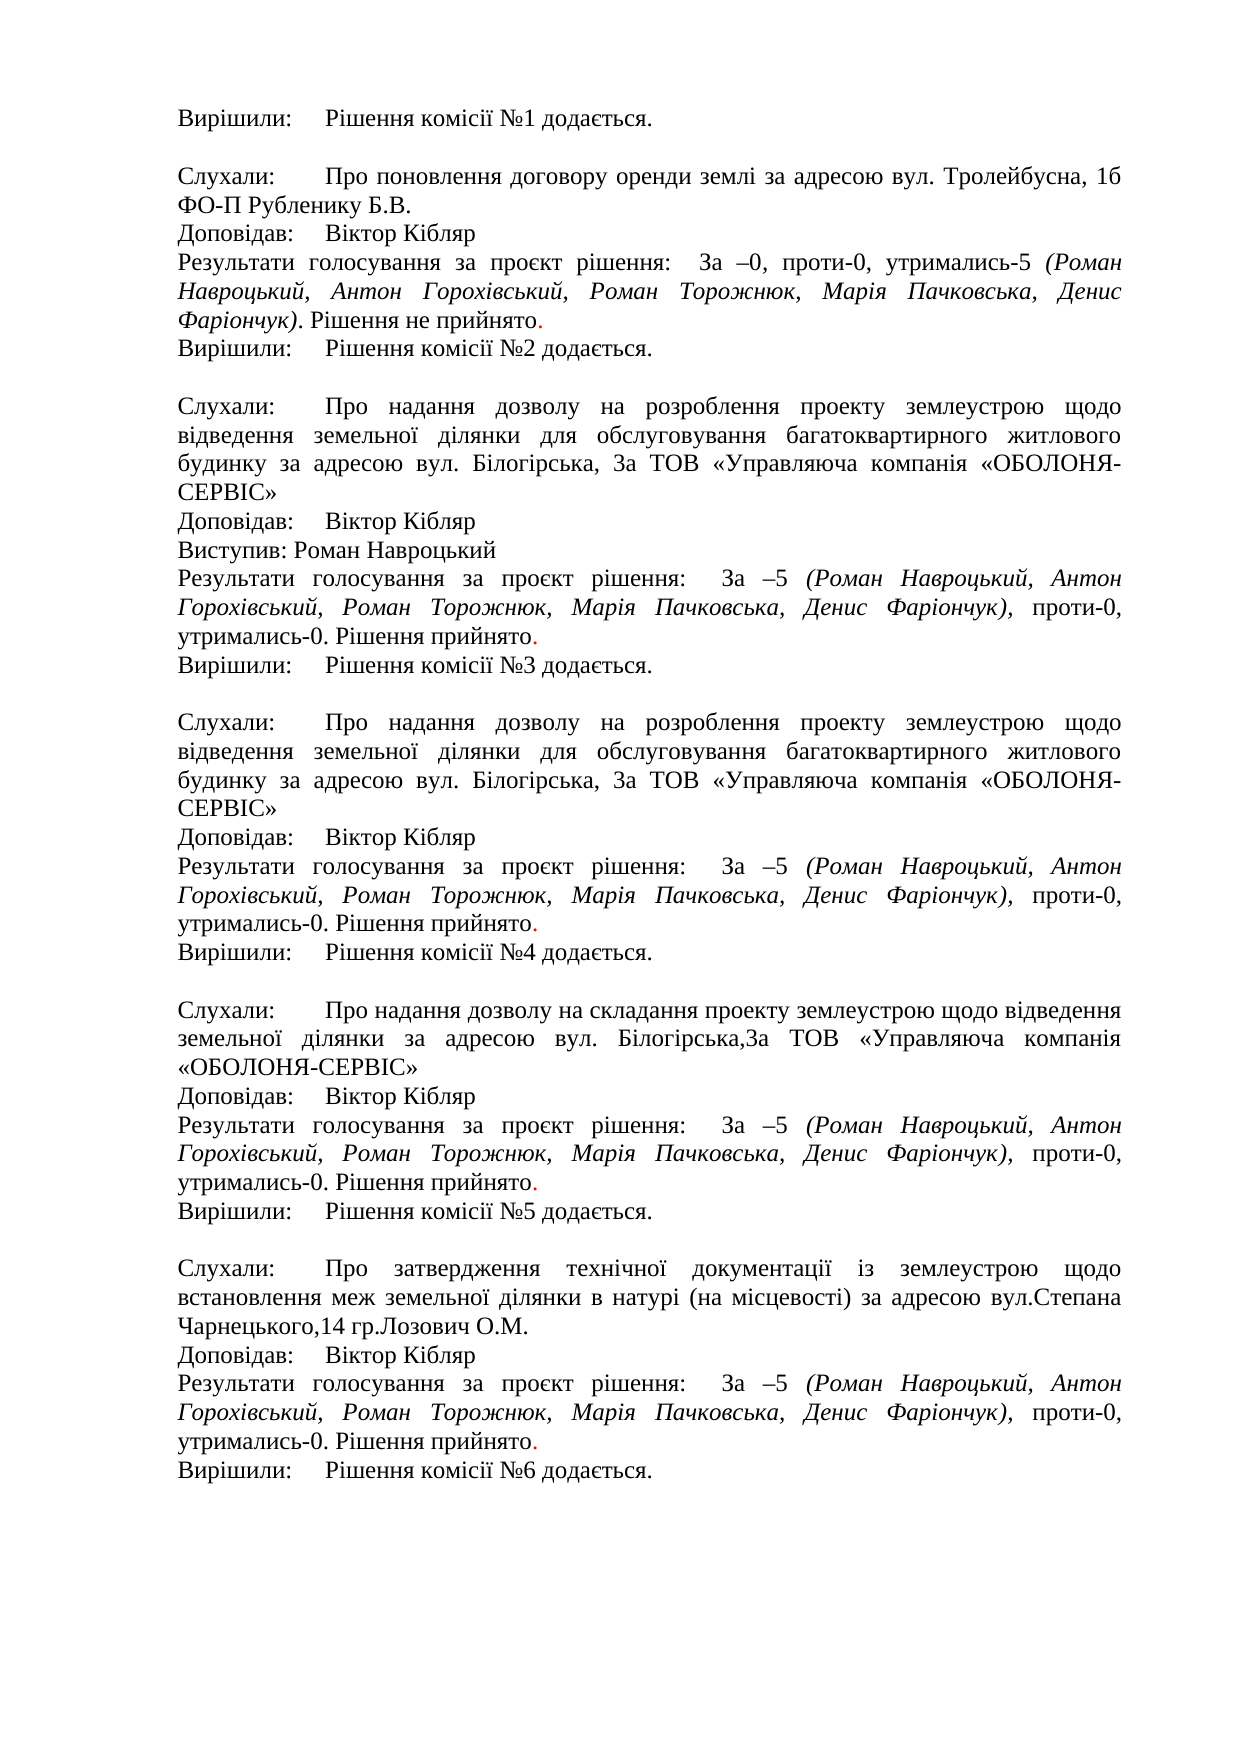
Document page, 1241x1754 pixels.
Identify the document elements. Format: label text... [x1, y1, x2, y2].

text Доповідав: Віктор Кібляр [177, 1081, 1122, 1110]
text Доповідав: Віктор Кібляр [177, 822, 1122, 851]
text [177, 247, 1122, 333]
text Слухали: Про надання дозволу на складання проекту землеустрою щодо відведення земельної ділянки за адресою вул. Білогірська,3а ТОВ «Управляюча компанія «ОБОЛОНЯ-СЕРВІС» [177, 995, 1122, 1081]
text Слухали: Про затвердження технічної документації із землеустрою щодо встановлення меж земельної ділянки в натурі (на місцевості) за адресою вул.Степана Чарнецького,14 гр.Лозович О.М. [177, 1253, 1122, 1340]
text Доповідав: Віктор Кібляр [177, 506, 1122, 535]
text Виступив: Роман Навроцький [177, 535, 1122, 563]
text Вирішили: Рішення комісії №6 додається. [177, 1455, 1122, 1483]
text Вирішили: Рішення комісії №5 додається. [177, 1196, 1122, 1225]
text Доповідав: Віктор Кібляр [177, 218, 1122, 247]
text Вирішили: Рішення комісії №4 додається. [177, 937, 1122, 966]
text Вирішили: Рішення комісії №2 додається. [177, 333, 1122, 362]
text Слухали: Про надання дозволу на розроблення проекту землеустрою щодо відведення земельної ділянки для обслуговування багатоквартирного житлового будинку за адресою вул. Білогірська, 3а ТОВ «Управляюча компанія «ОБОЛОНЯ-СЕРВІС» [177, 707, 1122, 822]
text Вирішили: Рішення комісії №1 додається. [177, 103, 1122, 132]
text Доповідав: Віктор Кібляр [177, 1340, 1122, 1368]
text Слухали: Про поновлення договору оренди землі за адресою вул. Тролейбусна, 1б ФО-П Рубленику Б.В. [177, 161, 1122, 218]
text Слухали: Про надання дозволу на розроблення проекту землеустрою щодо відведення земельної ділянки для обслуговування багатоквартирного житлового будинку за адресою вул. Білогірська, 3а ТОВ «Управляюча компанія «ОБОЛОНЯ-СЕРВІС» [177, 391, 1122, 506]
text Вирішили: Рішення комісії №3 додається. [177, 650, 1122, 678]
